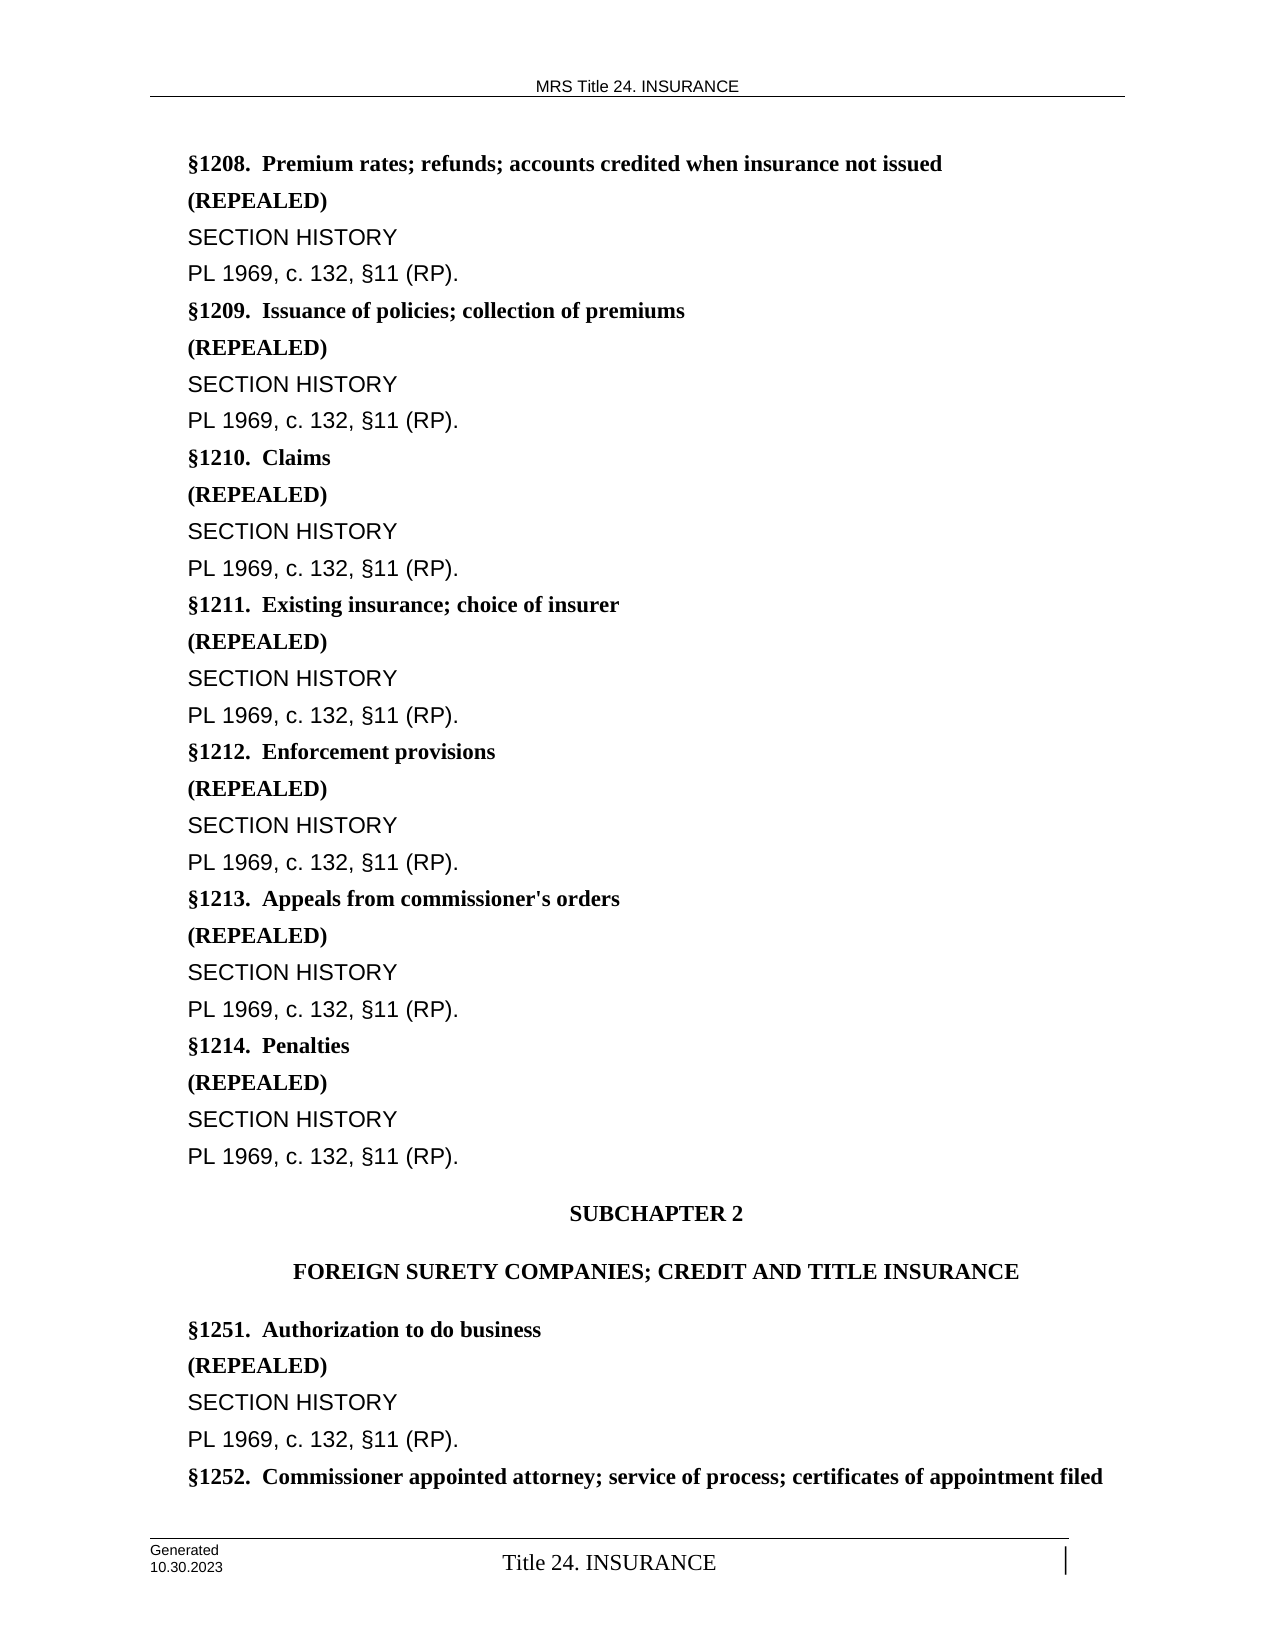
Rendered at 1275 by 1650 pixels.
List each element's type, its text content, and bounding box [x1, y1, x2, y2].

text (REPEALED) [187, 187, 1125, 213]
text PL 1969, c. 132, §11 (RP). [187, 702, 1125, 728]
text PL 1969, c. 132, §11 (RP). [187, 1426, 1125, 1452]
text §1212. Enforcement provisions [187, 738, 1125, 765]
text PL 1969, c. 132, §11 (RP). [187, 1143, 1125, 1169]
text PL 1969, c. 132, §11 (RP). [187, 554, 1125, 581]
text §1210. Claims [187, 444, 1125, 471]
text PL 1969, c. 132, §11 (RP). [187, 260, 1125, 287]
text SECTION HISTORY [187, 1389, 1125, 1416]
text §1252. Commissioner appointed attorney; service of process; certificates of appointment filed [187, 1463, 1125, 1489]
text SECTION HISTORY [187, 1106, 1125, 1132]
text §1211. Existing insurance; choice of insurer [187, 591, 1125, 618]
text SECTION HISTORY [187, 665, 1125, 691]
text PL 1969, c. 132, §11 (RP). [187, 407, 1125, 434]
text §1214. Penalties [187, 1032, 1125, 1059]
text SECTION HISTORY [187, 223, 1125, 250]
text SECTION HISTORY [187, 371, 1125, 397]
text §1213. Appeals from commissioner's orders [187, 885, 1125, 912]
text SECTION HISTORY [187, 812, 1125, 838]
text §1251. Authorization to do business [187, 1316, 1125, 1342]
text SUBCHAPTER 2 [187, 1200, 1125, 1227]
text (REPEALED) [187, 1069, 1125, 1096]
text (REPEALED) [187, 334, 1125, 360]
text SECTION HISTORY [187, 959, 1125, 985]
text SECTION HISTORY [187, 518, 1125, 544]
text (REPEALED) [187, 1352, 1125, 1379]
text PL 1969, c. 132, §11 (RP). [187, 996, 1125, 1022]
text §1209. Issuance of policies; collection of premiums [187, 297, 1125, 323]
text (REPEALED) [187, 481, 1125, 507]
text PL 1969, c. 132, §11 (RP). [187, 849, 1125, 875]
text FOREIGN SURETY COMPANIES; CREDIT AND TITLE INSURANCE [187, 1258, 1125, 1284]
text (REPEALED) [187, 922, 1125, 948]
text (REPEALED) [187, 628, 1125, 654]
text (REPEALED) [187, 775, 1125, 801]
text §1208. Premium rates; refunds; accounts credited when insurance not issued [187, 150, 1125, 176]
